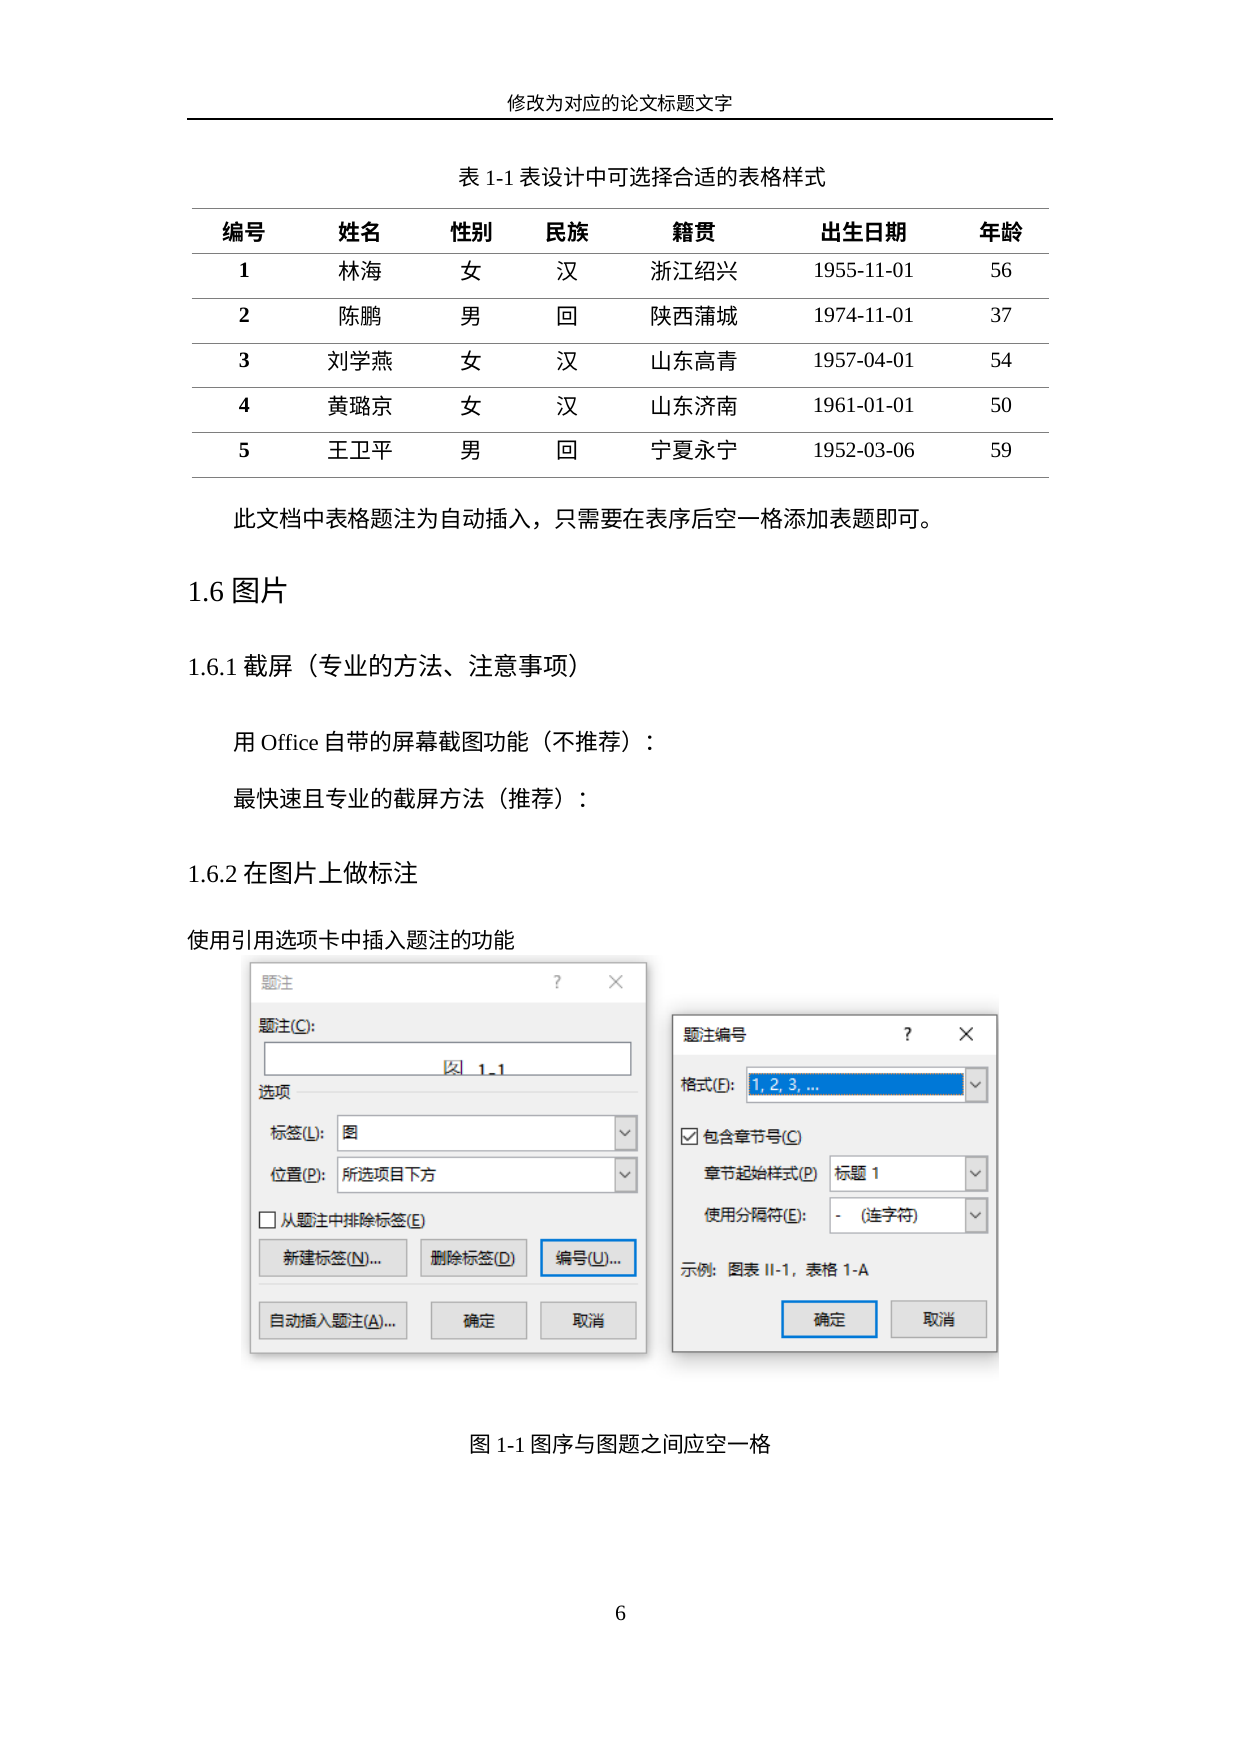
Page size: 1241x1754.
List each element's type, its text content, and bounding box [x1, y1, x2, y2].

table_cell 浙江绍兴 [615, 254, 774, 298]
table_cell 1 [192, 254, 297, 298]
text 最快速且专业的截屏方法（推荐）： [187, 774, 1053, 816]
table_cell 50 [954, 388, 1049, 432]
text 用Office自带的屏幕截图功能（不推荐）： [187, 717, 1053, 758]
table_cell 1961-01-01 [774, 388, 953, 432]
table_cell 1957-04-01 [774, 344, 953, 387]
table_cell 汉 [519, 388, 615, 432]
table_cell 回 [519, 433, 615, 477]
subtitle 图片 [187, 568, 1053, 610]
table_cell 3 [192, 344, 297, 387]
table_cell 女 [424, 344, 519, 387]
text 图 1-1 图序与图题之间应空一格 [187, 1427, 1053, 1458]
table_cell 山东济南 [615, 388, 774, 432]
table_cell 宁夏永宁 [615, 433, 774, 477]
table_cell 回 [519, 299, 615, 342]
table_header 姓名 [297, 209, 424, 253]
table_cell 2 [192, 299, 297, 342]
table_cell 黄璐京 [297, 388, 424, 432]
picture [241, 955, 999, 1384]
table_cell 王卫平 [297, 433, 424, 477]
table_cell 汉 [519, 344, 615, 387]
table_cell 林海 [297, 254, 424, 298]
table_cell 山东高青 [615, 344, 774, 387]
table_cell 1955-11-01 [774, 254, 953, 298]
table_header 性别 [424, 209, 519, 253]
table_cell 1974-11-01 [774, 299, 953, 342]
table_cell 56 [954, 254, 1049, 298]
table_cell 59 [954, 433, 1049, 477]
subtitle 截屏（专业的方法、注意事项） [187, 642, 1053, 684]
table_header 编号 [192, 209, 297, 253]
table_header 民族 [519, 209, 615, 253]
table_cell 汉 [519, 254, 615, 298]
table_cell 女 [424, 254, 519, 298]
text 此文档中表格题注为自动插入，只需要在表序后空一格添加表题即可。 [187, 494, 1053, 536]
table_cell 女 [424, 388, 519, 432]
table_cell 陕西蒲城 [615, 299, 774, 342]
table_cell 4 [192, 388, 297, 432]
table_cell 37 [954, 299, 1049, 342]
table_header 籍贯 [615, 209, 774, 253]
table_cell 男 [424, 299, 519, 342]
table_cell 54 [954, 344, 1049, 387]
table_cell 5 [192, 433, 297, 477]
table_header 出生日期 [774, 209, 953, 253]
subtitle 在图片上做标注 [187, 849, 1053, 890]
table_cell 男 [424, 433, 519, 477]
table_cell 刘学燕 [297, 344, 424, 387]
table_cell 陈鹏 [297, 299, 424, 342]
text 使用引用选项卡中插入题注的功能 [187, 923, 1053, 955]
table_header 年龄 [954, 209, 1049, 253]
table_cell 1952-03-06 [774, 433, 953, 477]
